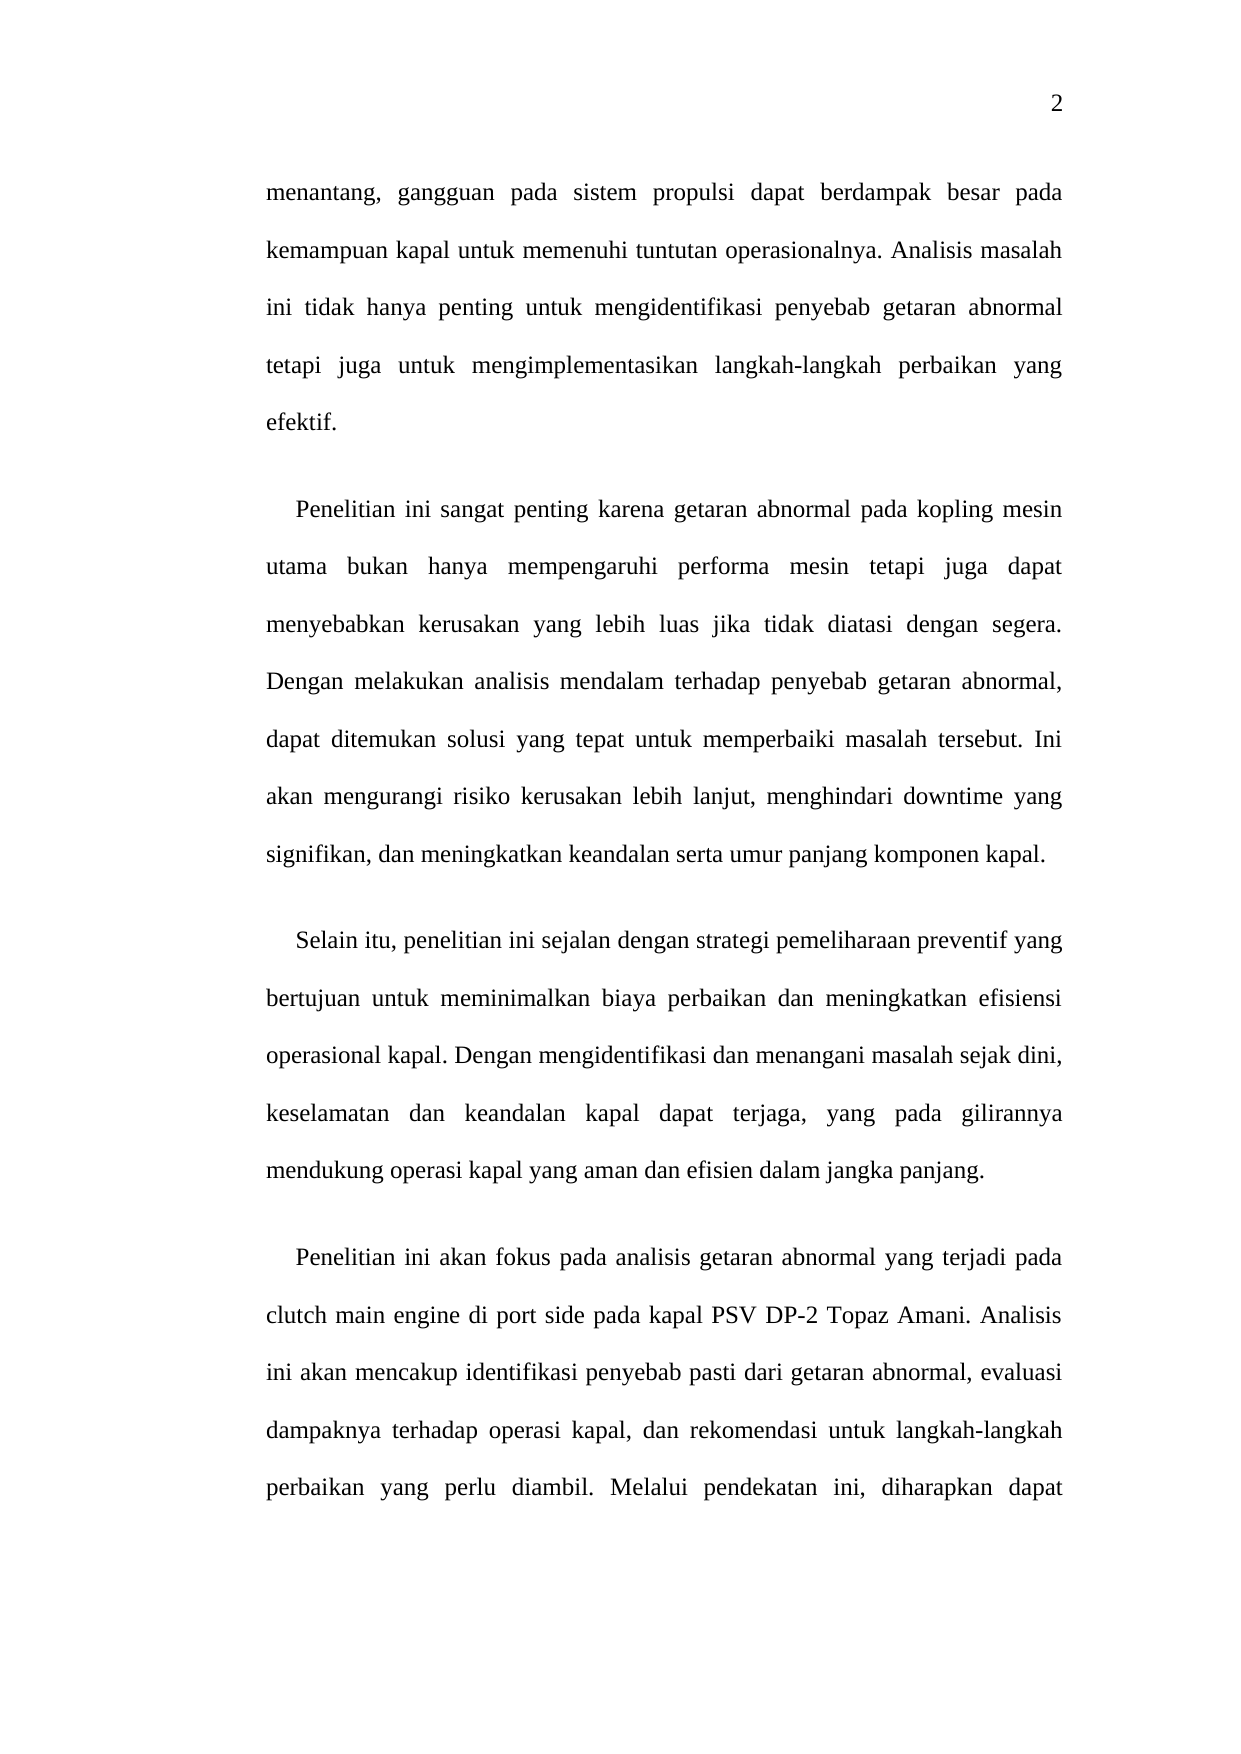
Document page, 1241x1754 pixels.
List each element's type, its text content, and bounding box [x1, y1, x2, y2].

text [266, 1242, 1063, 1501]
text Penelitian ini sangat penting karena getaran abnormal pada kopling mesin utama bukan hanya mempengaruhi performa mesin tetapi juga dapat menyebabkan kerusakan yang lebih luas jika tidak diatasi dengan segera. Dengan melakukan analisis mendalam terhadap penyebab getaran abnormal, dapat ditemukan solusi yang tepat untuk memperbaiki masalah tersebut. Ini akan mengurangi risiko kerusakan lebih lanjut, menghindari downtime yang signifikan, dan meningkatkan keandalan serta umur panjang komponen kapal. [266, 494, 1063, 868]
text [266, 177, 1063, 436]
text Selain itu, penelitian ini sejalan dengan strategi pemeliharaan preventif yang bertujuan untuk meminimalkan biaya perbaikan dan meningkatkan efisiensi operasional kapal. Dengan mengidentifikasi dan menangani masalah sejak dini, keselamatan dan keandalan kapal dapat terjaga, yang pada gilirannya mendukung operasi kapal yang aman dan efisien dalam jangka panjang. [266, 926, 1063, 1184]
